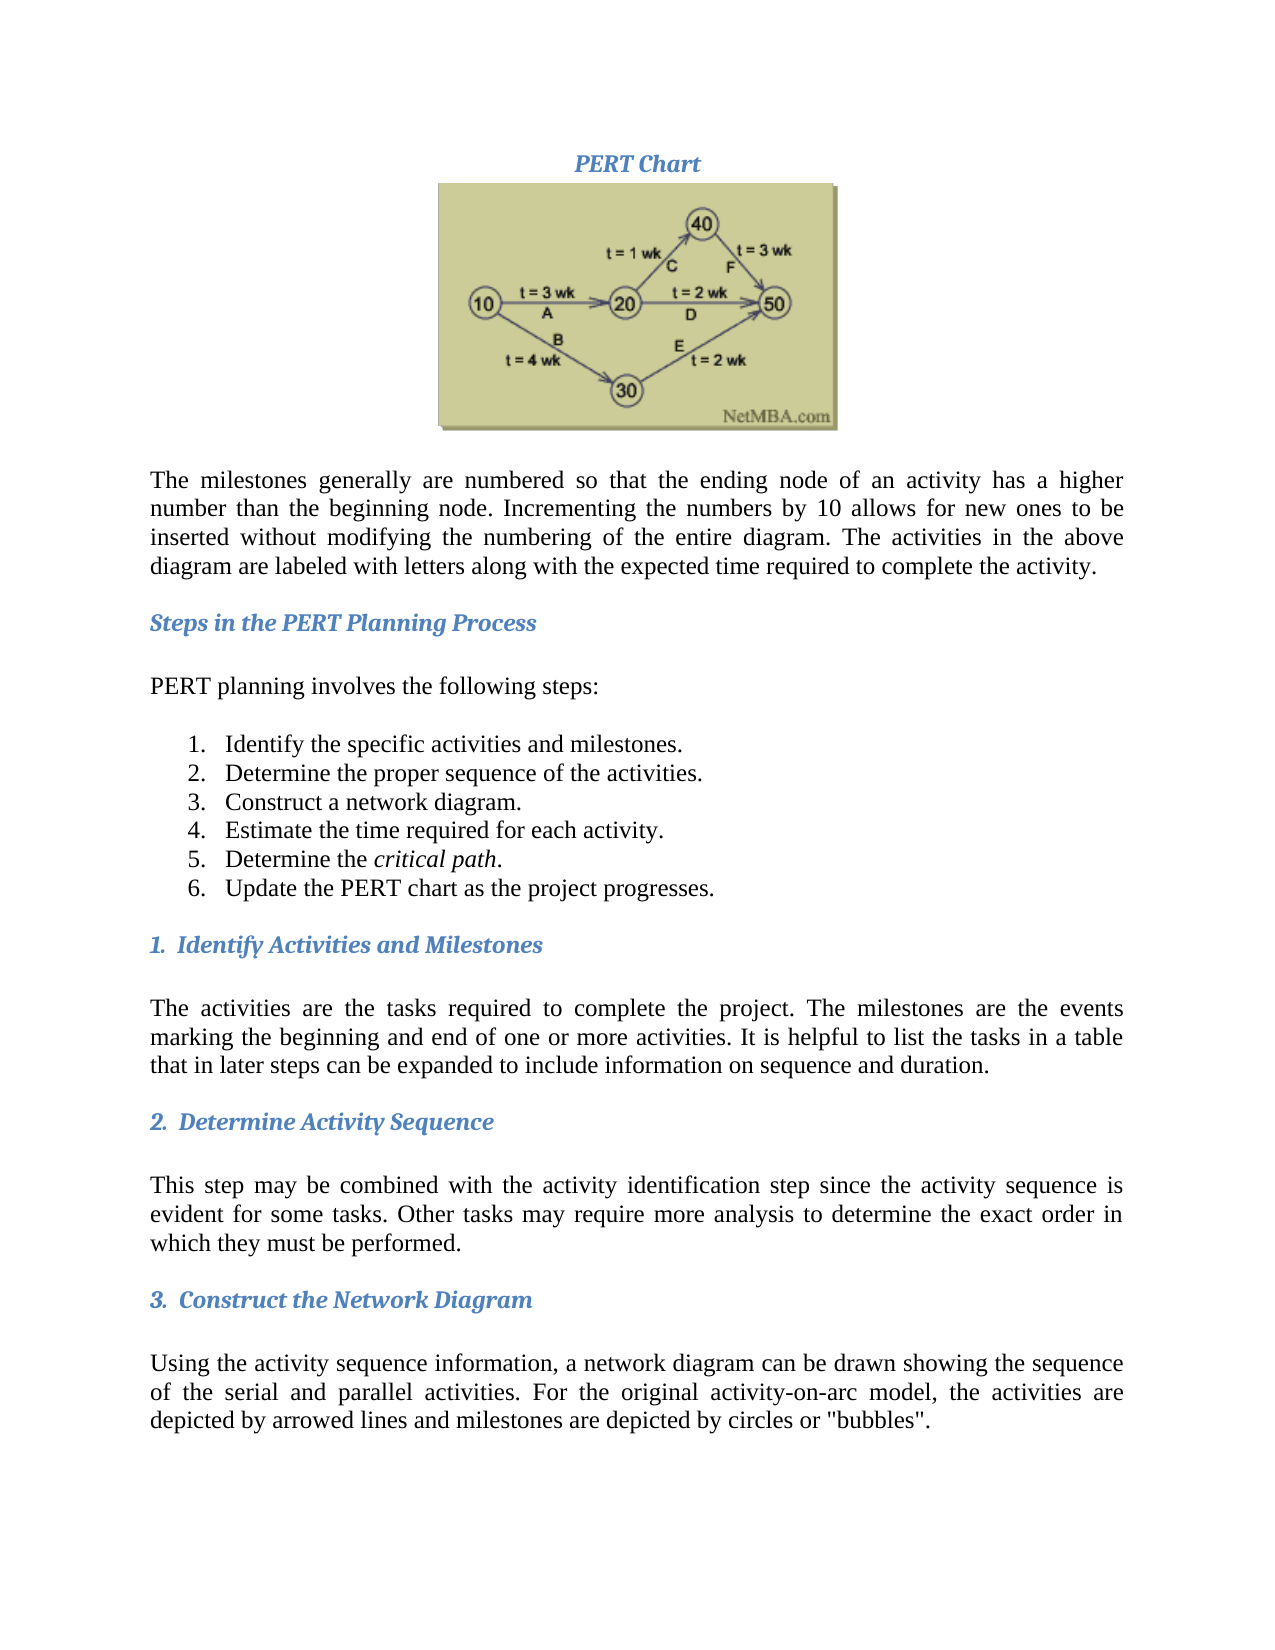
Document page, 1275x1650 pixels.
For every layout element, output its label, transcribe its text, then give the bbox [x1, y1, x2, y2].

list Estimate the time required for each activity. [187, 815, 1125, 844]
list Construct a network diagram. [187, 787, 1125, 815]
subtitle 2. Determine Activity Sequence [150, 1108, 1125, 1137]
picture [437, 183, 838, 432]
list Update the PERT chart as the project progresses. [187, 873, 1125, 902]
text The activities are the tasks required to complete the project. The milestones are the events marking the beginning and end of one or more activities. It is helpful to list the tasks in a table that in later steps can be expanded to include information on sequence and duration. [150, 993, 1125, 1079]
subtitle 1. Identify Activities and Milestones [150, 931, 1125, 959]
list Determine the proper sequence of the activities. [187, 758, 1125, 787]
text Using the activity sequence information, a network diagram can be drawn showing the sequence of the serial and parallel activities. For the original activity-on-arc model, the activities are depicted by arrowed lines and milestones are depicted by circles or "bubbles". [150, 1348, 1125, 1434]
subtitle Steps in the PERT Planning Process [150, 609, 1125, 638]
text PERT planning involves the following steps: [150, 671, 1125, 700]
subtitle PERT Chart [150, 150, 1125, 179]
subtitle 3. Construct the Network Diagram [150, 1286, 1125, 1315]
text The milestones generally are numbered so that the ending node of an activity has a higher number than the beginning node. Incrementing the numbers by 10 allows for new ones to be inserted without modifying the numbering of the entire diagram. The activities in the above diagram are labeled with letters along with the expected time required to complete the activity. [150, 465, 1125, 580]
list Identify the specific activities and milestones. [187, 729, 1125, 758]
text This step may be combined with the activity identification step since the activity sequence is evident for some tasks. Other tasks may require more analysis to determine the exact order in which they must be performed. [150, 1171, 1125, 1257]
list Determine the critical path. [187, 844, 1125, 873]
